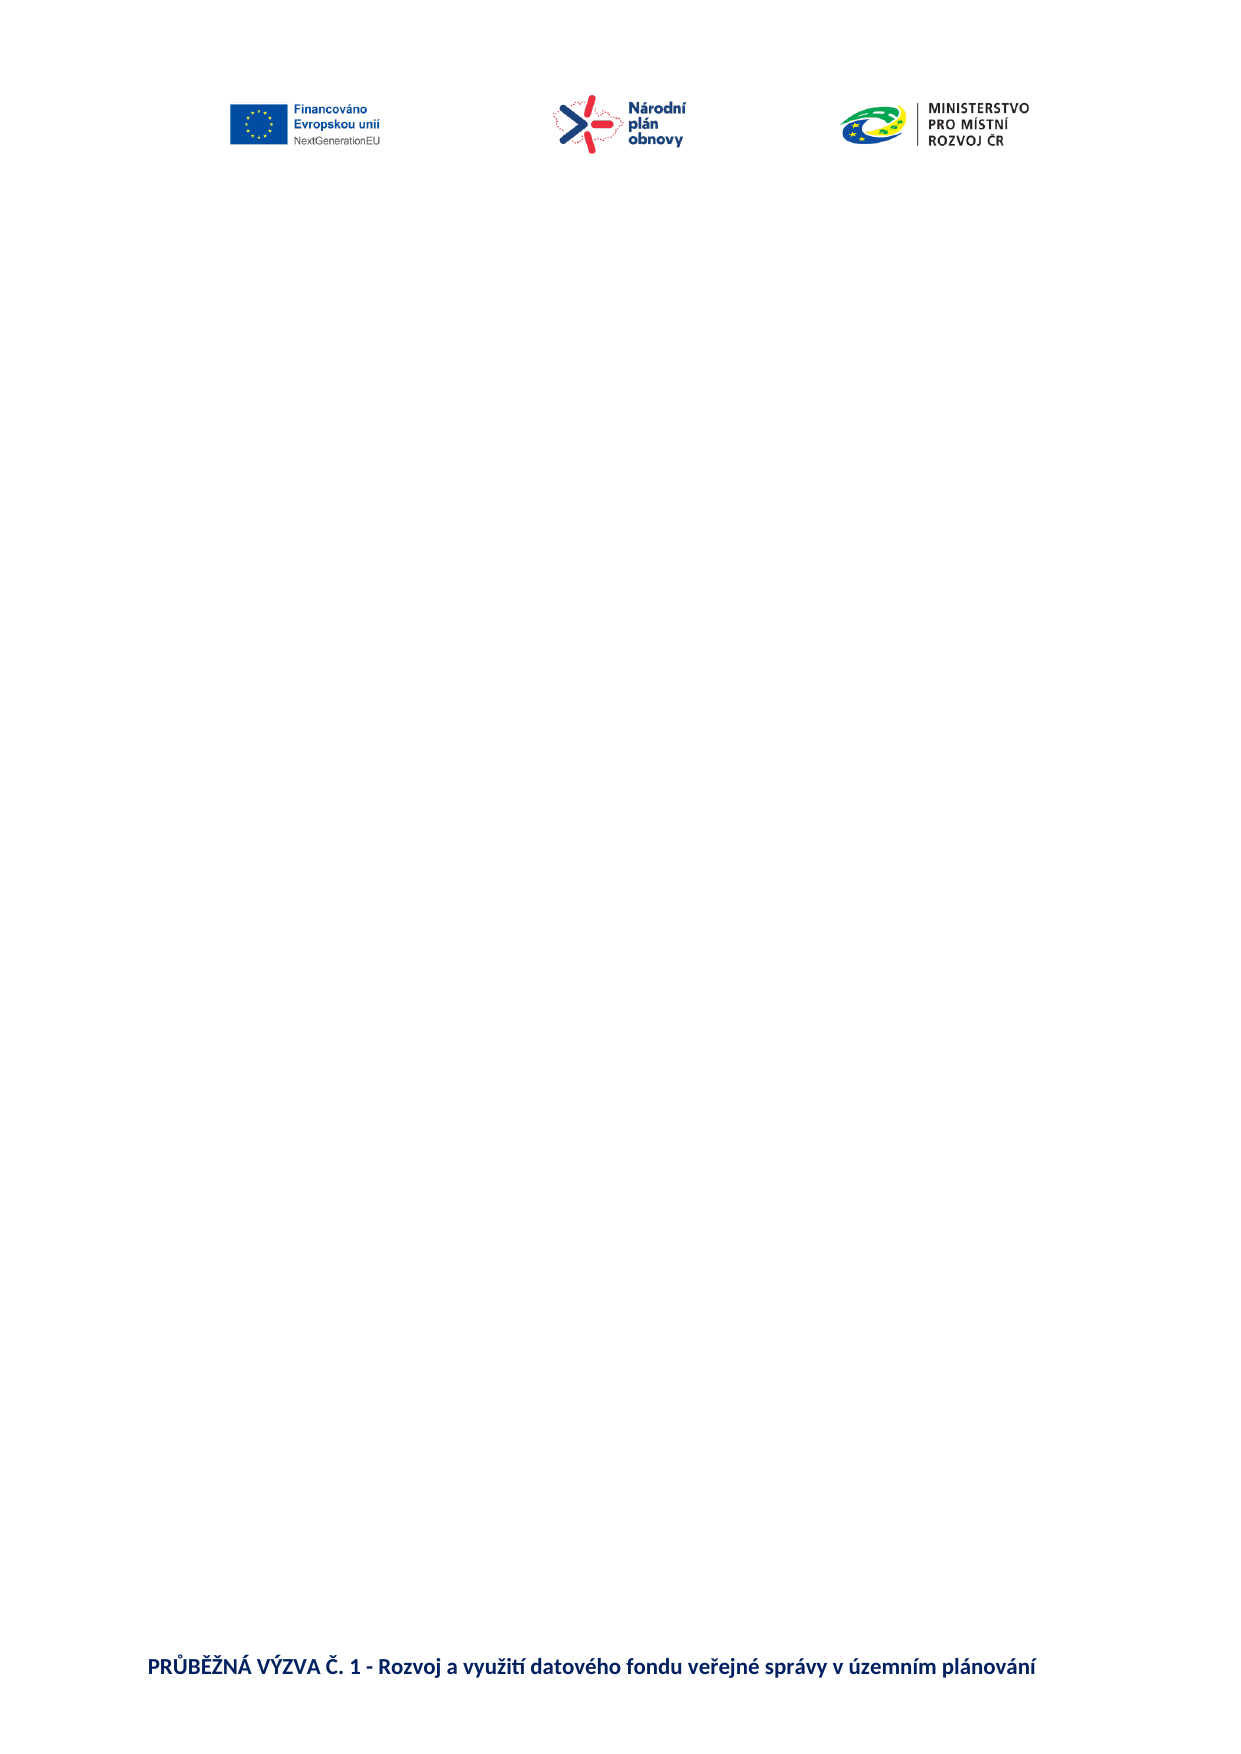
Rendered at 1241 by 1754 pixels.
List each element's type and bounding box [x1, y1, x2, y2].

picture [147, 73, 1092, 176]
